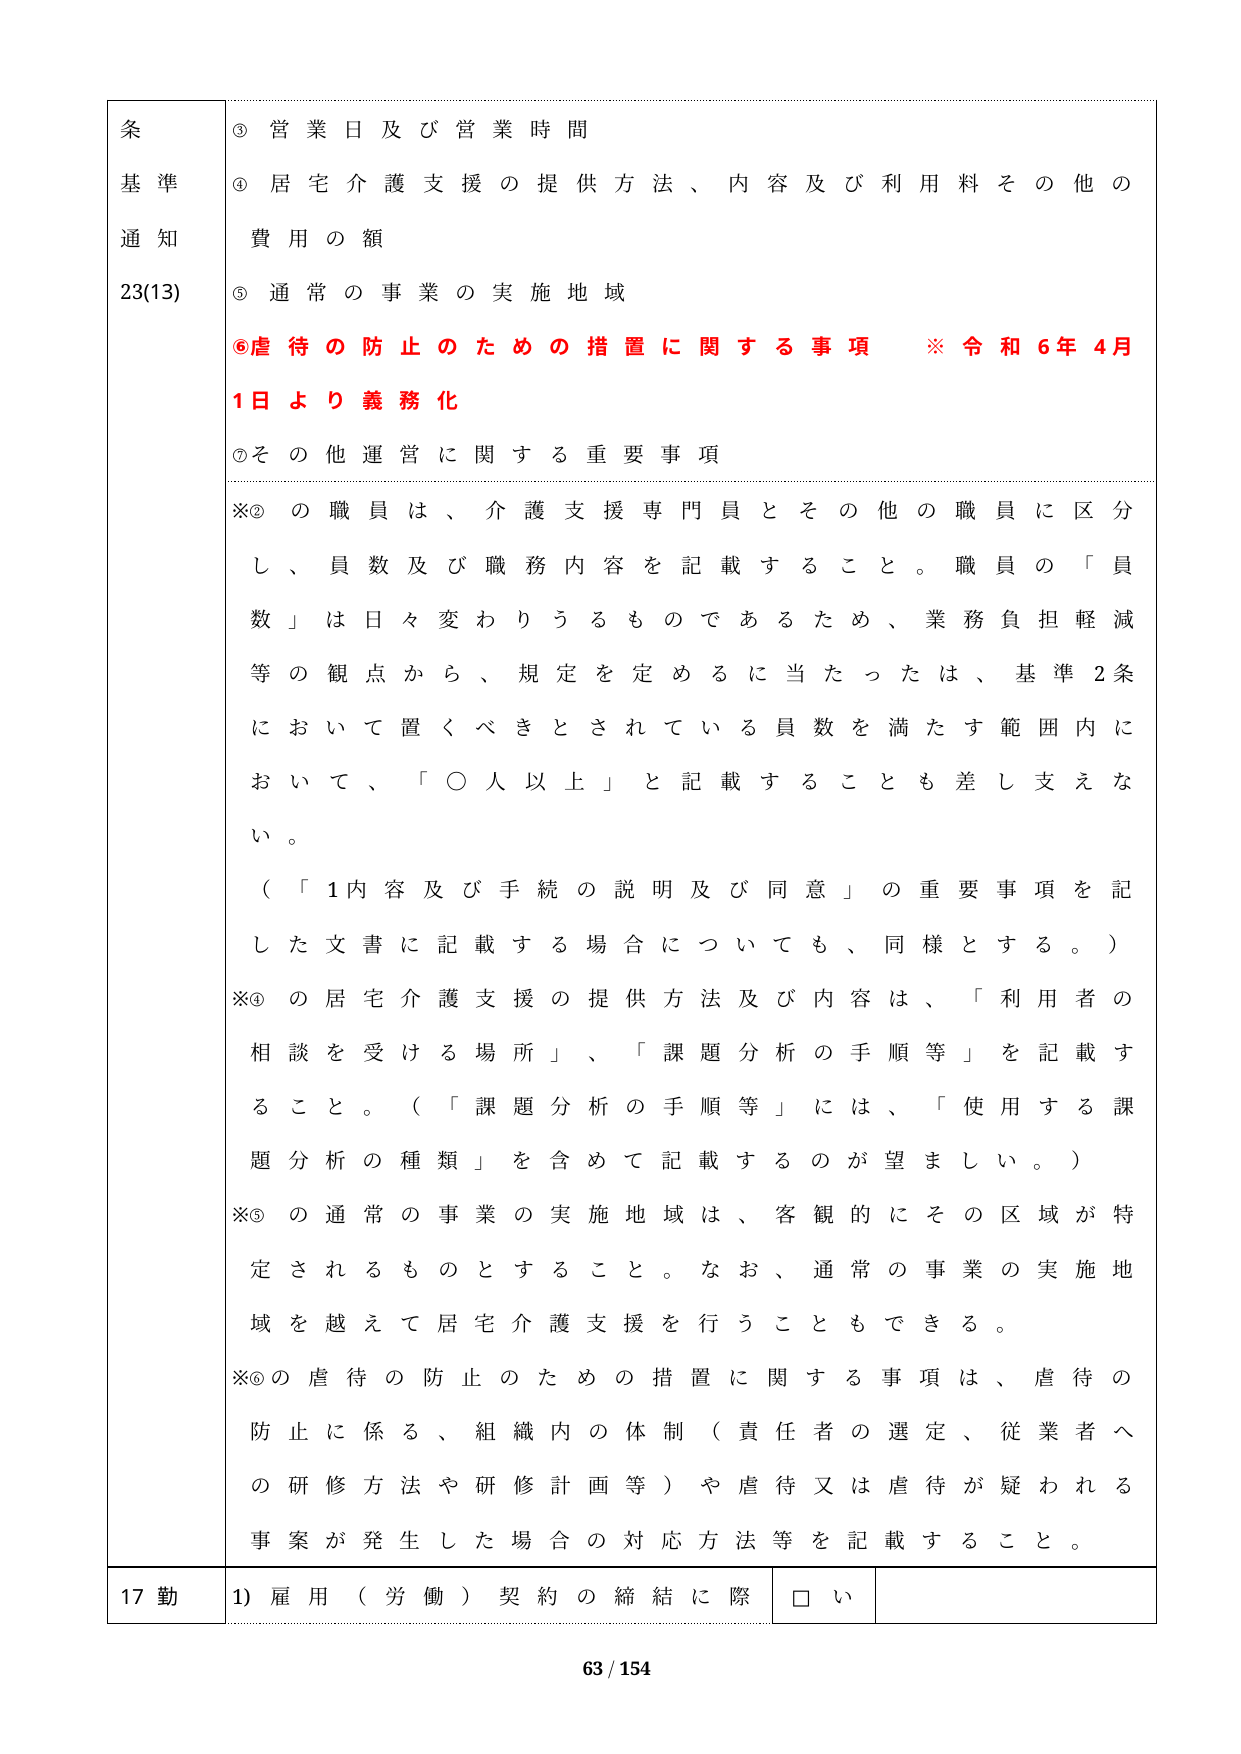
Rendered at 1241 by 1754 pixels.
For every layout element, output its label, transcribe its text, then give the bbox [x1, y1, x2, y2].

table_cell [876, 1568, 1156, 1622]
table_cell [226, 1568, 772, 1622]
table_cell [226, 100, 1156, 481]
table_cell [108, 1568, 225, 1622]
table_cell □いる □いない [773, 1568, 875, 1622]
table_cell ※②の職員は、介護支援専門員とその他の職員に区分し、員数及び職務内容を記載すること。職員の「員数」は日々変わりうるものであるため、業務負担軽減等の観点から、規定を定めるに当たったは、基準2条において置くべきとされている員数を満たす範囲内において、「〇人以上」と記載することも差し支えない。 （「1内容及び手続の説明及び同意」の重要事項を記した文書に記載する場合についても、同様とする。） ※④の居宅介護支援の提供方法及び内容は、「利用者の相談を受ける場所」、「課題分析の手順等」を記載すること。（「課題分析の手順等」には、「使用する課題分析の種類」を含めて記載するのが望ましい。） ※⑤の通常の事業の実施地域は、客観的にその区域が特定されるものとすること。なお、通常の事業の実施地域を越えて居宅介護支援を行うこともできる。 ※⑥の虐待の防止のための措置に関する事項は、虐待の防止に係る、組織内の体制（責任者の選定、従業者への研修方法や研修計画等）や虐待又は虐待が疑われる事案が発生した場合の対応方法等を記載すること。 [226, 481, 1156, 1566]
